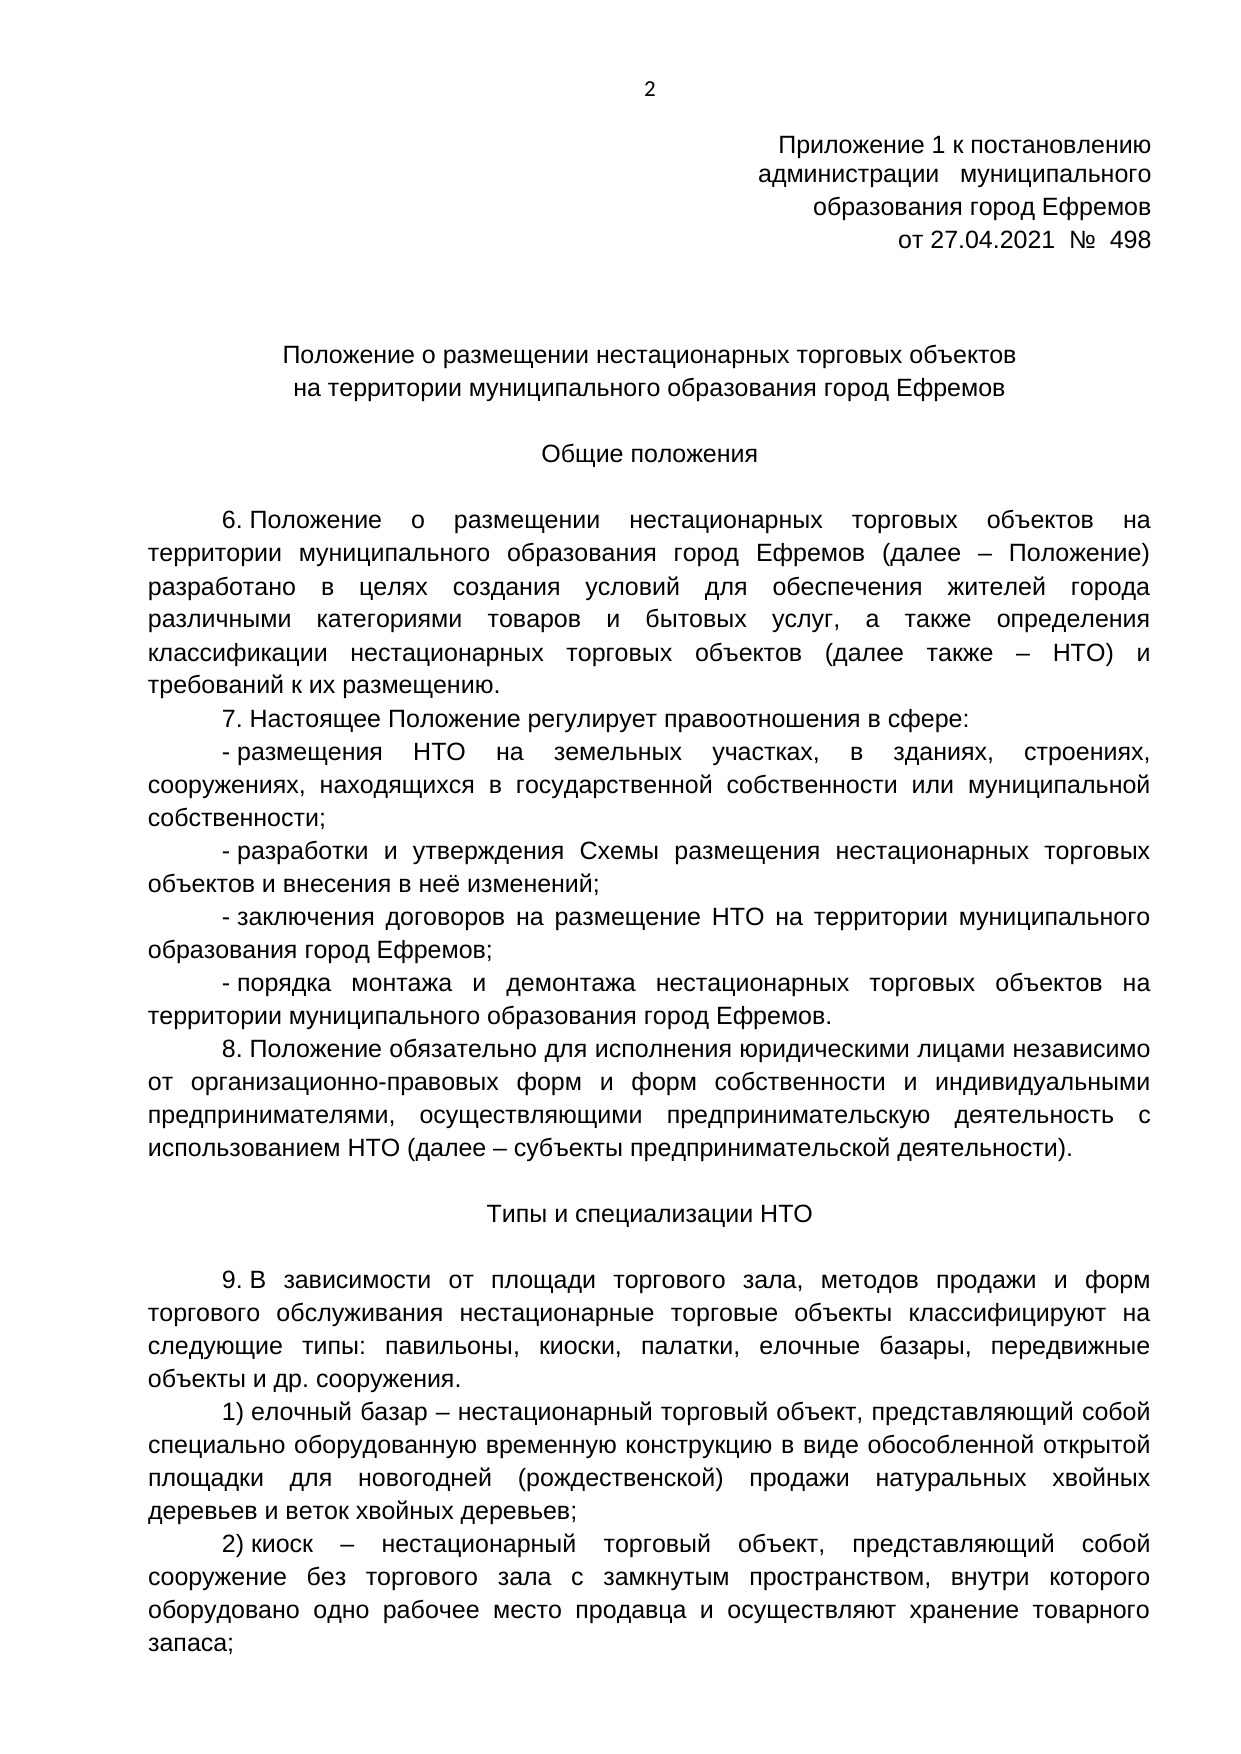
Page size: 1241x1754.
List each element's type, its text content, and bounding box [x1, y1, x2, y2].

text образования город Ефремов [148, 192, 1152, 220]
list разработки и утверждения Схемы размещения нестационарных торговых объектов и внесения в неё изменений; [148, 836, 1152, 897]
list размещения НТО на земельных участках, в зданиях, строениях, сооружениях, находящихся в государственной собственности или муниципальной собственности; [148, 737, 1152, 831]
list елочный базар – нестационарный торговый объект, представляющий собой специально оборудованную временную конструкцию в виде обособленной открытой площадки для новогодней (рождественской) продажи натуральных хвойных деревьев и веток хвойных деревьев; [148, 1397, 1152, 1525]
list порядка монтажа и демонтажа нестационарных торговых объектов на территории муниципального образования город Ефремов. [148, 968, 1152, 1029]
text администрации муниципального [148, 159, 1152, 187]
text Типы и специализации НТО [148, 1199, 1152, 1228]
list Положение о размещении нестационарных торговых объектов на территории муниципального образования город Ефремов (далее – Положение) разработано в целях создания условий для обеспечения жителей города различными категориями товаров и бытовых услуг, а также определения классификации нестационарных торговых объектов (далее также – НТО) и требований к их размещению. [148, 505, 1152, 699]
list Положение обязательно для исполнения юридическими лицами независимо от организационно-правовых форм и форм собственности и индивидуальными предпринимателями, осуществляющими предпринимательскую деятельность с использованием НТО (далее – субъекты предпринимательской деятельности). [148, 1034, 1152, 1162]
list заключения договоров на размещение НТО на территории муниципального образования город Ефремов; [148, 902, 1152, 963]
text Приложение 1 к постановлению [148, 130, 1152, 159]
list киоск – нестационарный торговый объект, представляющий собой сооружение без торгового зала с замкнутым пространством, внутри которого оборудовано одно рабочее место продавца и осуществляют хранение товарного запаса; [148, 1529, 1152, 1657]
text от 27.04.2021 № 498 [148, 225, 1152, 253]
text Общие положения [148, 439, 1152, 468]
subtitle Положение о размещении нестационарных торговых объектов на территории муниципального образования город Ефремов [148, 340, 1152, 402]
list В зависимости от площади торгового зала, методов продажи и форм торгового обслуживания нестационарные торговые объекты классифицируют на следующие типы: павильоны, киоски, палатки, елочные базары, передвижные объекты и др. сооружения. [148, 1265, 1152, 1393]
list Настоящее Положение регулирует правоотношения в сфере: [148, 703, 1152, 732]
